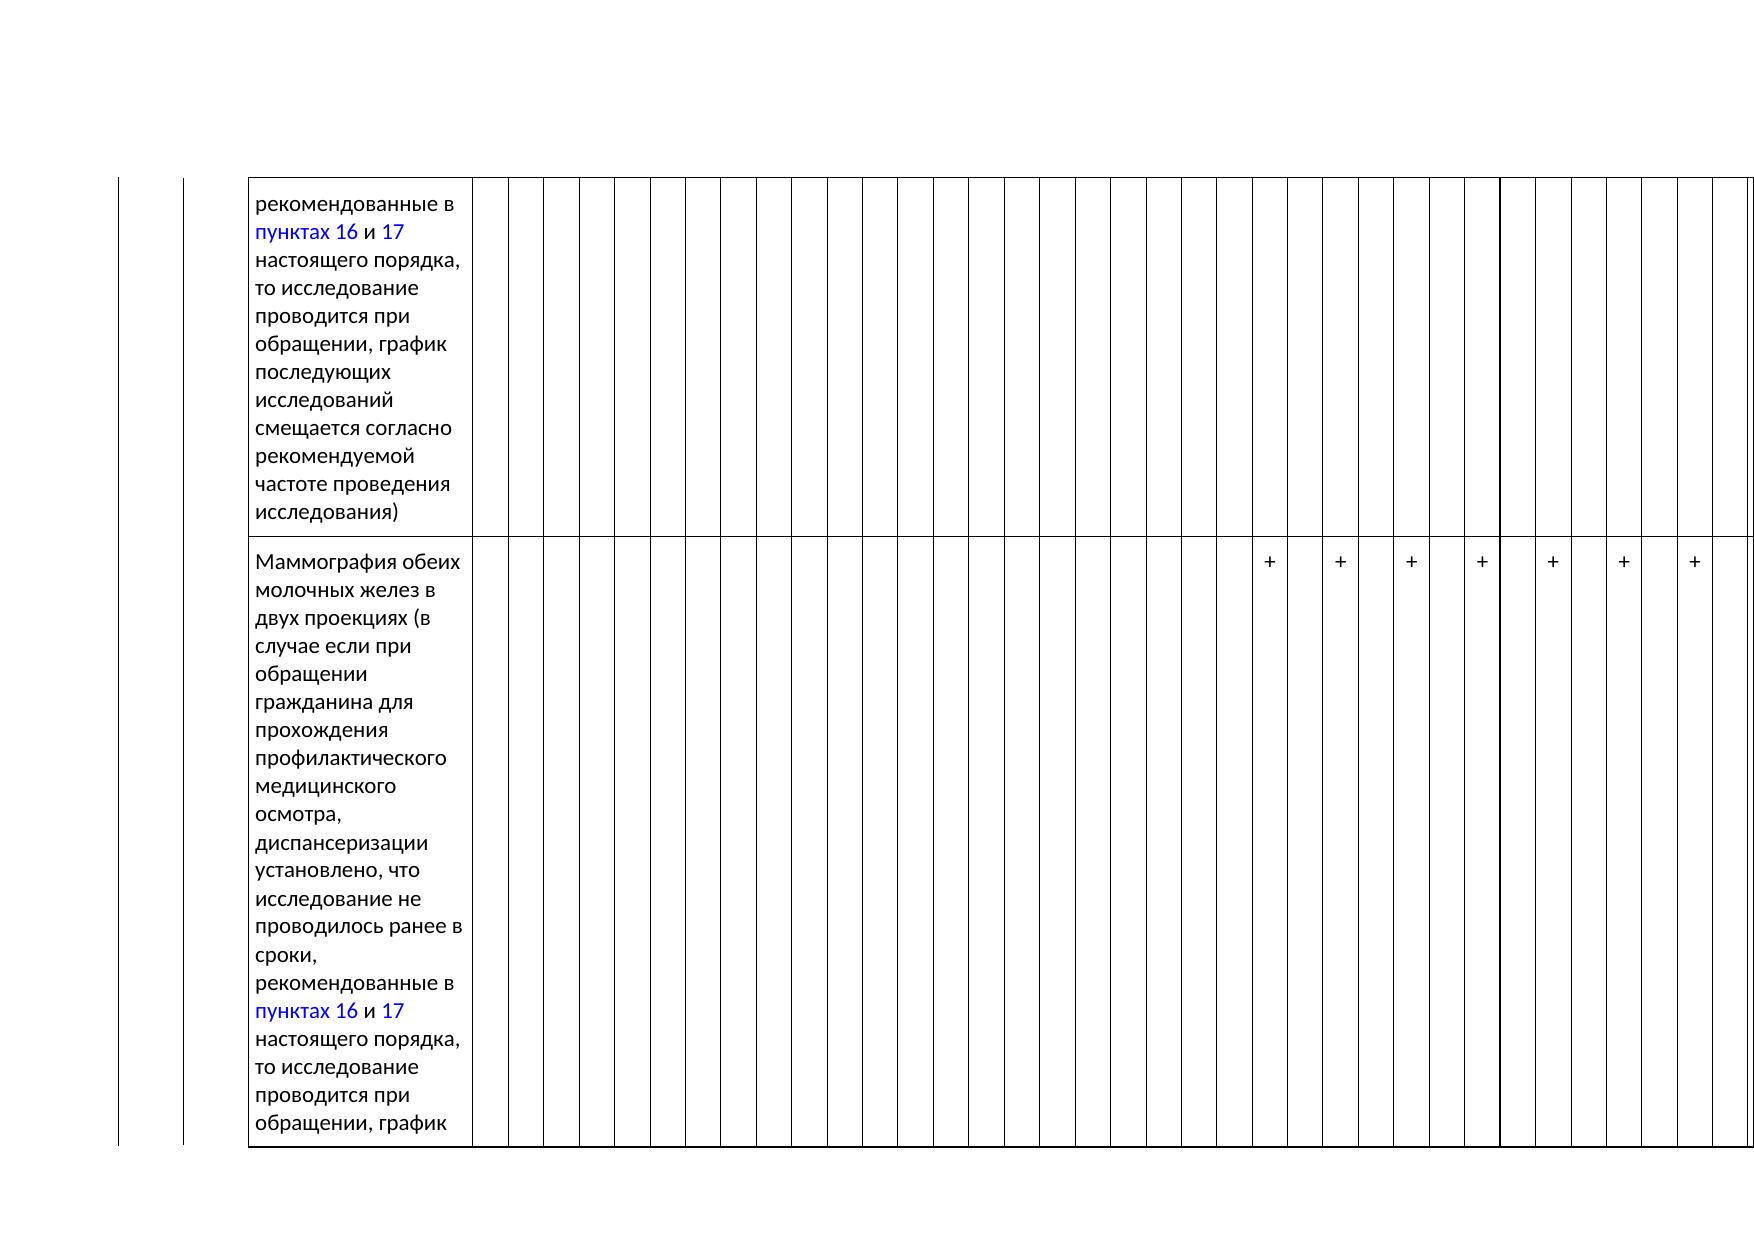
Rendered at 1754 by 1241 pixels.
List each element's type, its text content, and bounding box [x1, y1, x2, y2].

table_cell [473, 178, 508, 536]
table_cell [1359, 537, 1393, 1146]
table_cell [1572, 178, 1606, 536]
table_cell [544, 537, 579, 1146]
table_cell + [1465, 178, 1499, 536]
table_cell [1430, 537, 1464, 1146]
table_cell [509, 178, 543, 536]
table_cell [792, 537, 827, 1146]
table_cell [1642, 537, 1677, 1146]
table_cell [651, 537, 685, 1146]
table_cell [1642, 178, 1677, 536]
table_cell [1147, 178, 1181, 536]
table_cell [1111, 537, 1146, 1146]
table_cell [1147, 537, 1181, 1146]
table_cell + [1607, 537, 1641, 1146]
table_cell + [1607, 178, 1641, 536]
table_cell [509, 537, 543, 1146]
table_cell [1005, 537, 1039, 1146]
table_cell [615, 537, 650, 1146]
table_cell [1359, 178, 1393, 536]
table_cell [1182, 537, 1216, 1146]
table_cell [721, 537, 756, 1146]
table_cell [1713, 537, 1747, 1146]
table_cell [1111, 178, 1146, 536]
table_cell [1713, 178, 1747, 536]
table_cell [580, 178, 614, 536]
table_cell [1501, 178, 1535, 536]
table_cell + [1678, 178, 1712, 536]
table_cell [249, 537, 472, 1146]
table_cell [969, 178, 1004, 536]
table_cell [615, 178, 650, 536]
table_cell [721, 178, 756, 536]
table_cell [1040, 178, 1075, 536]
table_cell [934, 178, 968, 536]
table_cell [934, 537, 968, 1146]
table_cell + [1394, 537, 1429, 1146]
table_cell [1430, 178, 1464, 536]
table_cell + [1465, 537, 1499, 1146]
table_cell + [1678, 537, 1712, 1146]
table_cell [898, 178, 933, 536]
table_cell [580, 537, 614, 1146]
table_cell [544, 178, 579, 536]
table_cell [1288, 178, 1322, 536]
table_cell [898, 537, 933, 1146]
table_cell [1501, 537, 1535, 1146]
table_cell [249, 178, 472, 536]
table_cell [1005, 178, 1039, 536]
table_cell + [1536, 178, 1571, 536]
table_cell [686, 537, 720, 1146]
table_cell [1182, 178, 1216, 536]
table_cell [863, 178, 897, 536]
table_cell [1288, 537, 1322, 1146]
table_cell [1217, 178, 1252, 536]
table_cell + [1536, 537, 1571, 1146]
table_cell [757, 178, 791, 536]
table_cell [651, 178, 685, 536]
table_cell + [1323, 537, 1358, 1146]
table_cell [969, 537, 1004, 1146]
table_cell [1076, 537, 1110, 1146]
table_cell [686, 178, 720, 536]
table_cell + [1323, 178, 1358, 536]
table_cell + [1394, 178, 1429, 536]
table_cell [473, 537, 508, 1146]
table_cell [1040, 537, 1075, 1146]
table_cell [863, 537, 897, 1146]
table_cell [828, 537, 862, 1146]
table_cell [757, 537, 791, 1146]
table_cell [1076, 178, 1110, 536]
table_cell [1572, 537, 1606, 1146]
table_cell + [1253, 537, 1287, 1146]
table_cell [1217, 537, 1252, 1146]
table_cell + [1253, 178, 1287, 536]
table_cell [792, 178, 827, 536]
table_cell [828, 178, 862, 536]
